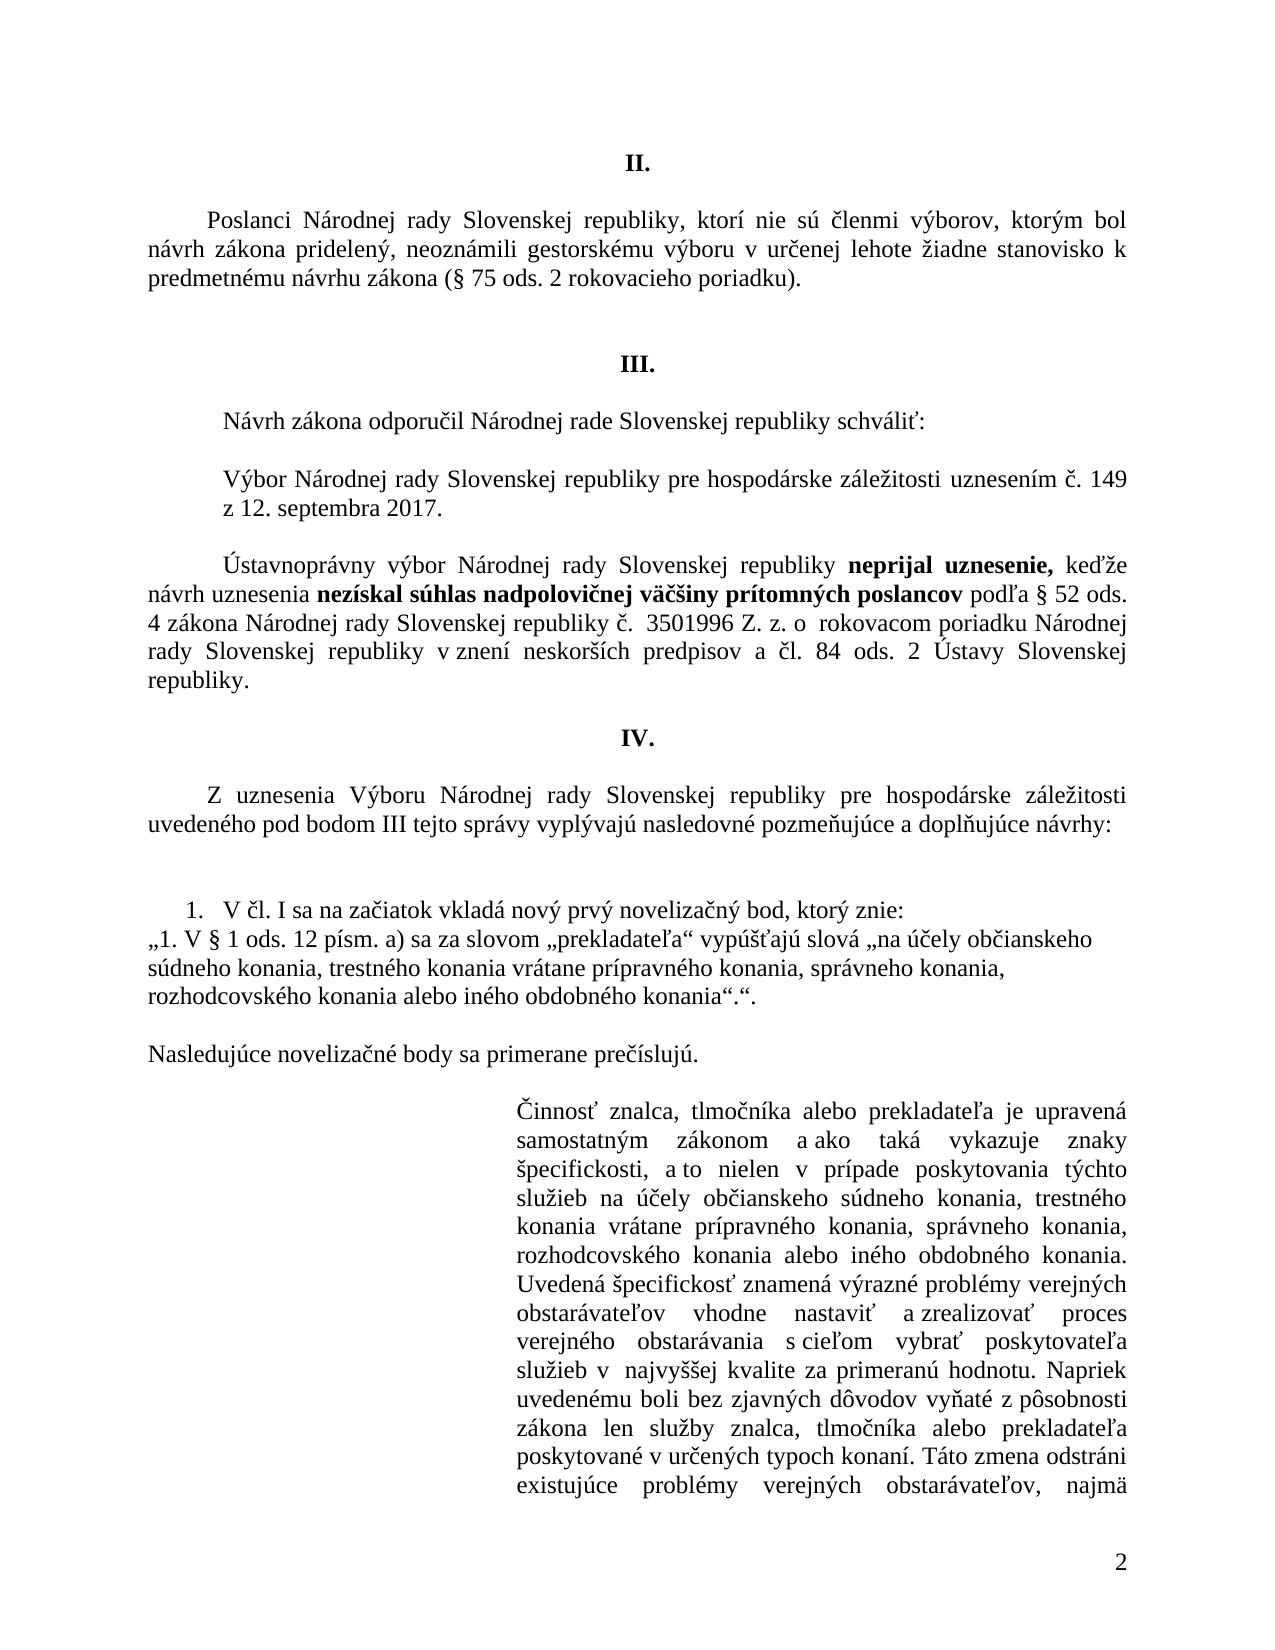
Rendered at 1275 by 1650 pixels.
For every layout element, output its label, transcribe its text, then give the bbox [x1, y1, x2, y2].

text Návrh zákona odporučil Národnej rade Slovenskej republiky schváliť: [148, 406, 1127, 435]
text „1. V § 1 ods. 12 písm. a) sa za slovom „prekladateľa“ vypúšťajú slová „na účely občianskeho súdneho konania, trestného konania vrátane prípravného konania, správneho konania, rozhodcovského konania alebo iného obdobného konania“.“. [148, 924, 1127, 1010]
text Poslanci Národnej rady Slovenskej republiky, ktorí nie sú členmi výborov, ktorým bol návrh zákona pridelený, neoznámili gestorskému výboru v určenej lehote žiadne stanovisko k predmetnému návrhu zákona (§ 75 ods. 2 rokovacieho poriadku). [148, 205, 1127, 291]
text Ústavnoprávny výbor Národnej rady Slovenskej republiky neprijal uznesenie, keďže návrh uznesenia nezískal súhlas nadpolovičnej väčšiny prítomných poslancov podľa § 52 ods. 4 zákona Národnej rady Slovenskej republiky č. 3501996 Z. z. o rokovacom poriadku Národnej rady Slovenskej republiky v znení neskorších predpisov a čl. 84 ods. 2 Ústavy Slovenskej republiky. [148, 550, 1127, 694]
text IV. [148, 723, 1127, 751]
text Z uznesenia Výboru Národnej rady Slovenskej republiky pre hospodárske záležitosti uvedeného pod bodom III tejto správy vyplývajú nasledovné pozmeňujúce a doplňujúce návrhy: [148, 780, 1127, 838]
list V čl. I sa na začiatok vkladá nový prvý novelizačný bod, ktorý znie: [185, 895, 1127, 924]
text II. [148, 148, 1127, 176]
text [516, 1096, 1127, 1499]
text Výbor Národnej rady Slovenskej republiky pre hospodárske záležitosti uznesením č. 149 z 12. septembra 2017. [223, 464, 1127, 521]
text Nasledujúce novelizačné body sa primerane prečíslujú. [148, 1039, 1127, 1068]
text III. [148, 349, 1127, 378]
